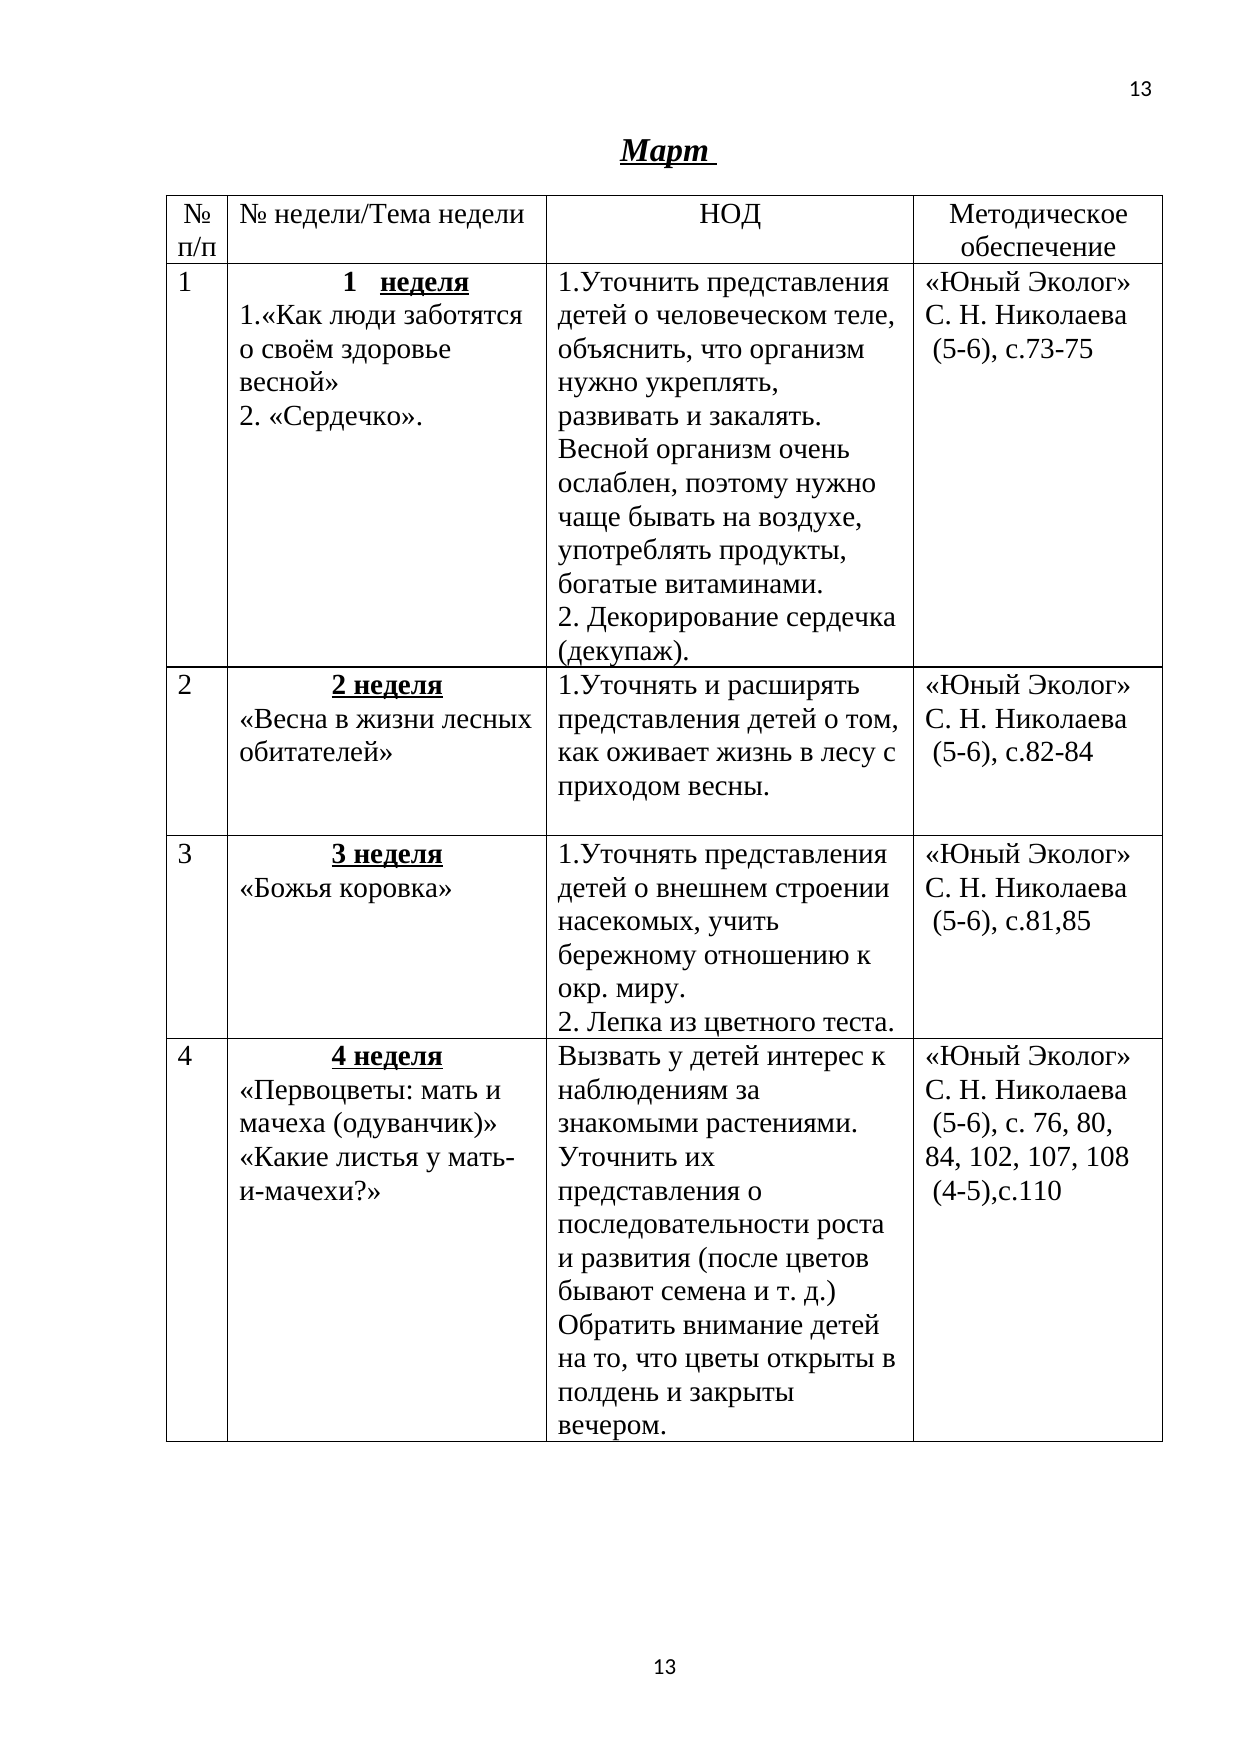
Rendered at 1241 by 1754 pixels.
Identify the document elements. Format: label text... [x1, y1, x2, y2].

table_cell «Юный Эколог» С. Н. Николаева (5-6), с.81,85 [914, 836, 1162, 1037]
table_cell 1 [167, 264, 227, 666]
table_cell 3 [167, 836, 227, 1037]
table_cell 2 [167, 668, 227, 835]
table_cell 1.Уточнять представления детей о внешнем строении насекомых, учить бережному отношению к окр. миру. 2. Лепка из цветного теста. [547, 836, 913, 1037]
table_cell 4 [167, 1039, 227, 1441]
table_header № недели/Тема недели [228, 196, 546, 263]
table_header Методическое обеспечение [914, 196, 1162, 263]
table_cell неделя 1.«Как люди заботятся о своём здоровье весной» 2. «Сердечко». [228, 264, 546, 666]
text Март [177, 130, 1152, 168]
table_cell 1.Уточнить представления детей о человеческом теле, объяснить, что организм нужно укреплять, развивать и закалять. Весной организм очень ослаблен, поэтому нужно чаще бывать на воздухе, употреблять продукты, богатые витаминами. 2. Декорирование сердечка (декупаж). [547, 264, 913, 666]
table_cell Вызвать у детей интерес к наблюдениям за знакомыми растениями. Уточнить их представления о последовательности роста и развития (после цветов бывают семена и т. д.) Обратить внимание детей на то, что цветы открыты в полдень и закрыты вечером. [547, 1039, 913, 1441]
table_cell «Юный Эколог» С. Н. Николаева (5-6), с.73-75 [914, 264, 1162, 666]
table_header НОД [547, 196, 913, 263]
table_header № п/п [167, 196, 227, 263]
table_cell 2 неделя «Весна в жизни лесных обитателей» [228, 668, 546, 835]
table_cell 3 неделя «Божья коровка» [228, 836, 546, 1037]
table_cell 4 неделя «Первоцветы: мать и мачеха (одуванчик)» «Какие листья у мать-и-мачехи?» [228, 1039, 546, 1441]
table_cell «Юный Эколог» С. Н. Николаева (5-6), с.82-84 [914, 668, 1162, 835]
table_cell 1.Уточнять и расширять представления детей о том, как оживает жизнь в лесу с приходом весны. [547, 668, 913, 835]
table_cell «Юный Эколог» С. Н. Николаева (5-6), с. 76, 80, 84, 102, 107, 108 (4-5),с.110 [914, 1039, 1162, 1441]
